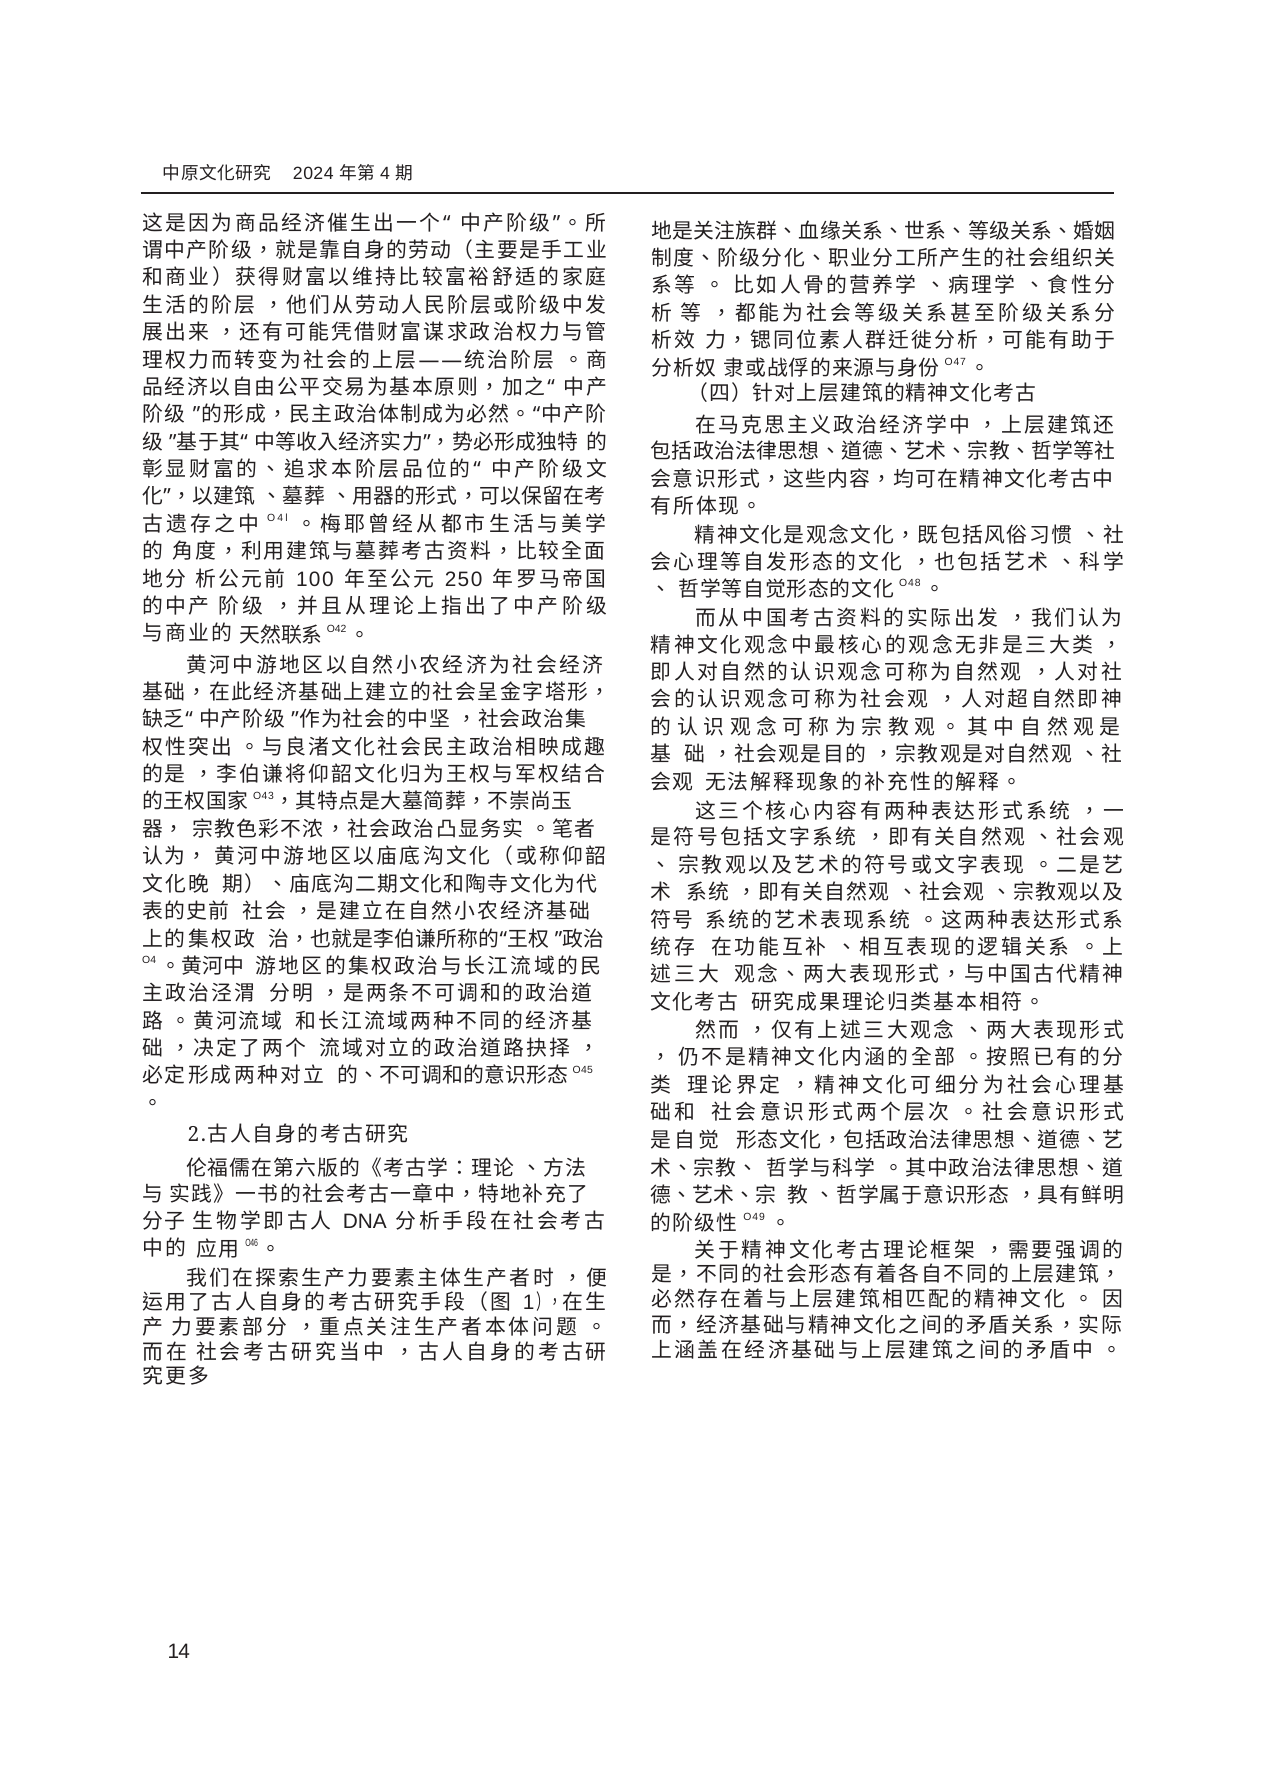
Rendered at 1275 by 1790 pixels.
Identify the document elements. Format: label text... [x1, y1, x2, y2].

text 然而 ，仅有上述三大观念 、两大表现形式 ， 仍不是精神文化内涵的全部 。按照已有的分类 理论界定 ，精神文化可细分为社会心理基础和 社会意识形式两个层次 。社会意识形式是自觉 形态文化，包括政治法律思想、道德、艺术、宗教、 哲学与科学 。其中政治法律思想、道德、艺术、宗 教 、哲学属于意识形态 ，具有鲜明的阶级性 O49 。 [651, 1016, 1124, 1236]
text 黄河中游地区以自然小农经济为社会经济 基础，在此经济基础上建立的社会呈金字塔形， 缺乏“ 中产阶级 ”作为社会的中坚 ，社会政治集 权性突出 。与良渚文化社会民主政治相映成趣 的是 ，李伯谦将仰韶文化归为王权与军权结合 的王权国家O43，其特点是大墓简葬，不崇尚玉器， 宗教色彩不浓，社会政治凸显务实 。笔者认为， 黄河中游地区以庙底沟文化（或称仰韶文化晚 期）、庙底沟二期文化和陶寺文化为代表的史前 社会 ，是建立在自然小农经济基础上的集权政 治，也就是李伯谦所称的“王权 ”政治O4 。黄河中 游地区的集权政治与长江流域的民主政治泾渭 分明 ，是两条不可调和的政治道路 。黄河流域 和长江流域两种不同的经济基础 ，决定了两个 流域对立的政治道路抉择 ，必定形成两种对立 的、不可调和的意识形态O45 。 [142, 651, 613, 1116]
text 我们在探索生产力要素主体生产者时 ，便 运用了古人自身的考古研究手段（图 1），在生产 力要素部分 ，重点关注生产者本体问题 。而在 社会考古研究当中 ，古人自身的考古研究更多 [142, 1266, 607, 1390]
text 而从中国考古资料的实际出发 ，我们认为 精神文化观念中最核心的观念无非是三大类 ， 即人对自然的认识观念可称为自然观 ，人对社 会的认识观念可称为社会观 ，人对超自然即神 的 认 识 观 念 可 称 为 宗 教 观 。 其 中 自 然 观 是 基 础 ，社会观是目的 ，宗教观是对自然观 、社会观 无法解释现象的补充性的解释。 [651, 603, 1122, 795]
text 这三个核心内容有两种表达形式系统 ，一 是符号包括文字系统 ，即有关自然观 、社会观 、 宗教观以及艺术的符号或文字表现 。二是艺术 系统 ，即有关自然观 、社会观 、宗教观以及符号 系统的艺术表现系统 。这两种表达形式系统存 在功能互补 、相互表现的逻辑关系 。上述三大 观念、两大表现形式，与中国古代精神文化考古 研究成果理论归类基本相符。 [651, 796, 1124, 1015]
text 精神文化是观念文化，既包括风俗习惯 、社 会心理等自发形态的文化 ，也包括艺术 、科学 、 哲学等自觉形态的文化O48 。 [651, 521, 1124, 603]
text 伦福儒在第六版的《考古学：理论 、方法与 实践》一书的社会考古一章中，特地补充了分子 生物学即古人 DNA 分析手段在社会考古中的 应用O46 。 [142, 1154, 607, 1262]
text 地是关注族群、血缘关系、世系、等级关系、婚姻 制度、阶级分化、职业分工所产生的社会组织关 系等 。 比如人骨的营养学 、病理学 、食性分析 等 ，都能为社会等级关系甚至阶级关系分析效 力，锶同位素人群迁徙分析，可能有助于分析奴 隶或战俘的来源与身份O47 。 [651, 217, 1116, 381]
text 在马克思主义政治经济学中 ，上层建筑还 包括政治法律思想、道德、艺术、宗教、哲学等社 会意识形式，这些内容，均可在精神文化考古中 有所体现。 [651, 410, 1116, 520]
text （四）针对上层建筑的精神文化考古 [687, 381, 1124, 405]
text 关于精神文化考古理论框架 ，需要强调的 是，不同的社会形态有着各自不同的上层建筑， 必然存在着与上层建筑相匹配的精神文化 。 因 而，经济基础与精神文化之间的矛盾关系，实际 上涵盖在经济基础与上层建筑之间的矛盾中 。 [651, 1237, 1123, 1363]
text 这是因为商品经济催生出一个“ 中产阶级”。所 谓中产阶级，就是靠自身的劳动（主要是手工业 和商业）获得财富以维持比较富裕舒适的家庭 生活的阶层 ，他们从劳动人民阶层或阶级中发 展出来 ，还有可能凭借财富谋求政治权力与管 理权力而转变为社会的上层——统治阶层 。商 品经济以自由公平交易为基本原则，加之“ 中产 阶级 ”的形成，民主政治体制成为必然。“中产阶 级 ”基于其“ 中等收入经济实力”，势必形成独特 的彰显财富的、追求本阶层品位的“ 中产阶级文 化”，以建筑 、墓葬 、用器的形式，可以保留在考 古遗存之中O4l 。梅耶曾经从都市生活与美学的 角度，利用建筑与墓葬考古资料，比较全面地分 析公元前 100 年至公元 250 年罗马帝国的中产 阶级 ，并且从理论上指出了中产阶级与商业的 天然联系O42 。 [142, 209, 607, 648]
text 2.古人自身的考古研究 [187, 1119, 640, 1146]
